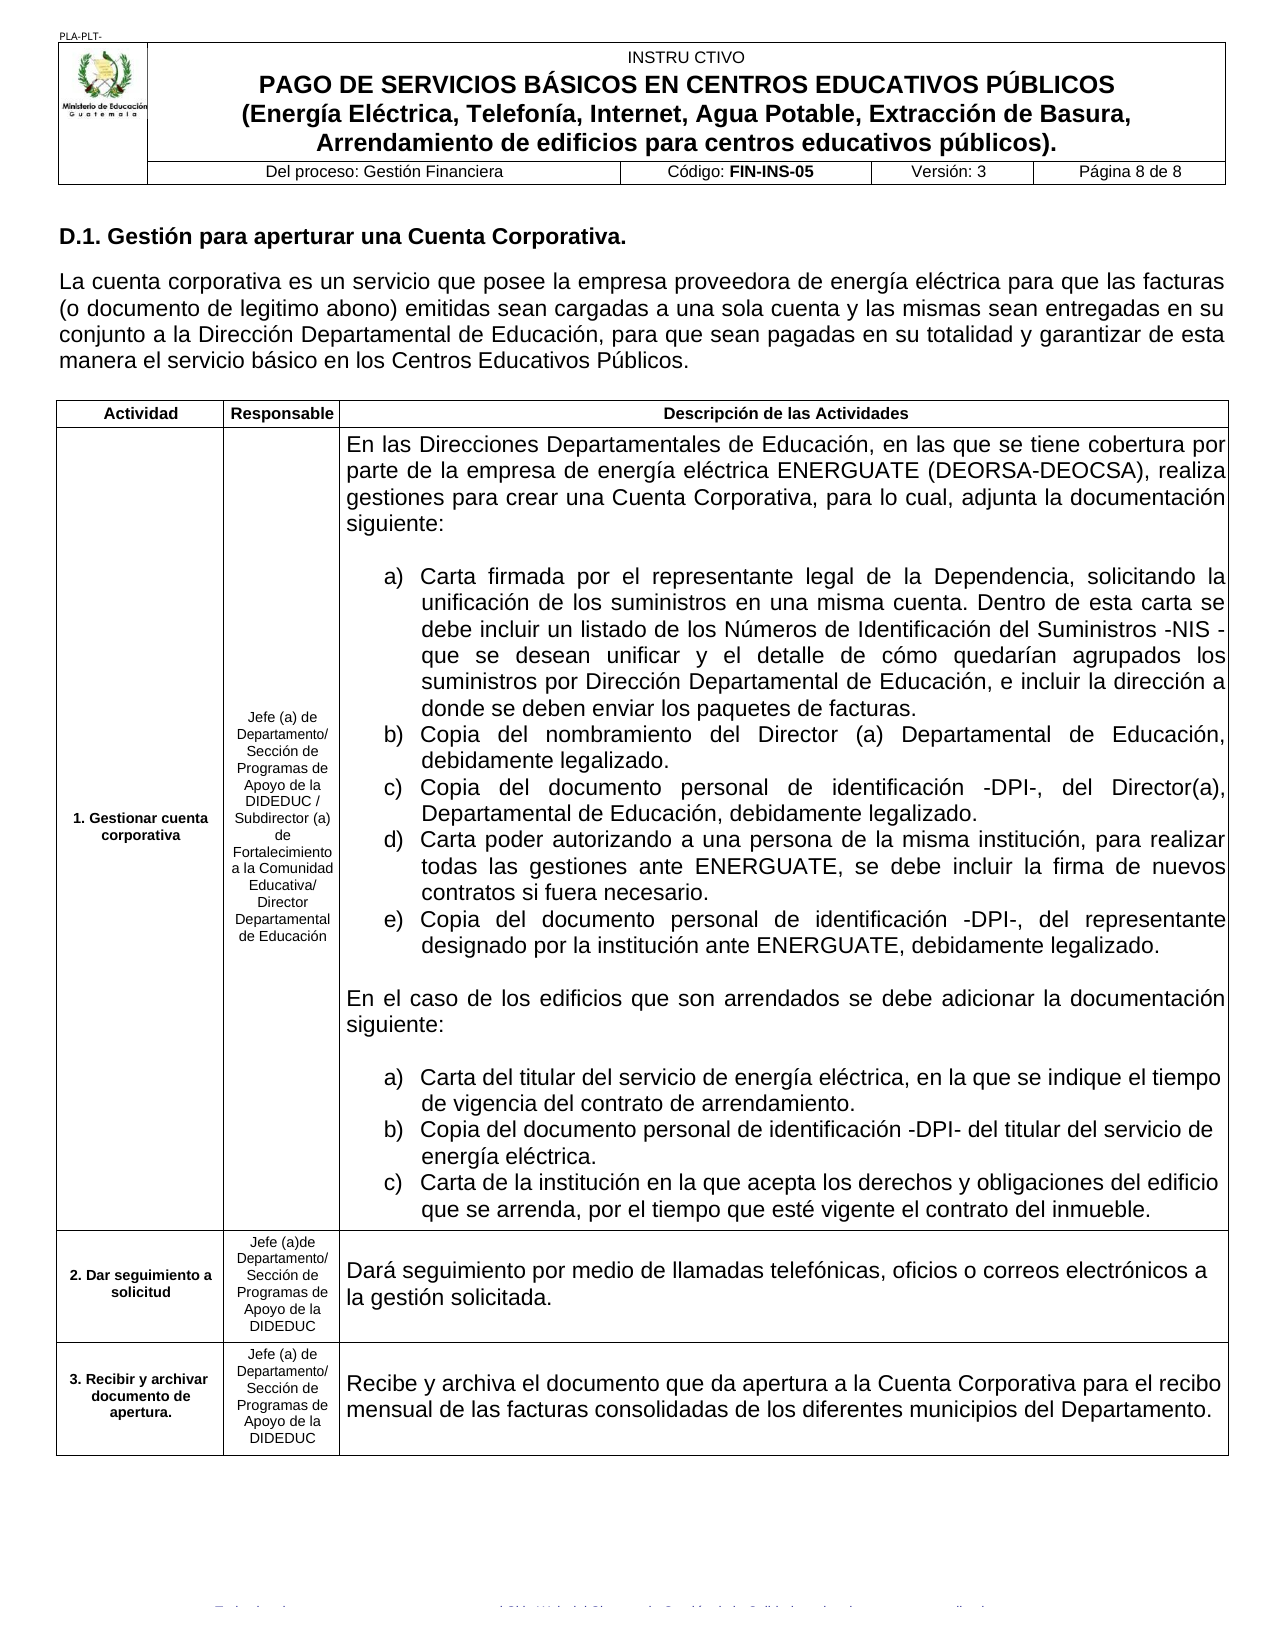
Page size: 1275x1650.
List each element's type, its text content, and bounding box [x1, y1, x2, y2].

table_header Responsable [224, 401, 339, 427]
table_header Descripción de las Actividades [340, 401, 1228, 427]
table_header INSTRU CTIVO PAGO DE SERVICIOS BÁSICOS EN CENTROS EDUCATIVOS PÚBLICOS (Energía Eléctrica, Telefonía, Internet, Agua Potable, Extracción de Basura, Arrendamiento de edificios para centros educativos públicos). [148, 43, 1225, 161]
table_header Actividad [57, 401, 223, 427]
table_cell 1. Gestionar cuenta corporativa [57, 428, 223, 1230]
table_cell Jefe (a) de Departamento/ Sección de Programas de Apoyo de la DIDEDUC [224, 1343, 339, 1454]
table_cell Jefe (a) de Departamento/ Sección de Programas de Apoyo de la DIDEDUC / Subdirector (a) de Fortalecimiento a la Comunidad Educativa/ Director Departamental de Educación [224, 428, 339, 1230]
table_cell Jefe (a)de Departamento/ Sección de Programas de Apoyo de la DIDEDUC [224, 1231, 339, 1342]
table_cell Recibe y archiva el documento que da apertura a la Cuenta Corporativa para el recibo mensual de las facturas consolidadas de los diferentes municipios del Departamento. [340, 1343, 1228, 1454]
table_cell 2. Dar seguimiento a solicitud [57, 1231, 223, 1342]
table_cell Versión: 3 [872, 162, 1033, 183]
table_cell Dará seguimiento por medio de llamadas telefónicas, oficios o correos electrónicos a la gestión solicitada. [340, 1231, 1228, 1342]
table_cell 3. Recibir y archivar documento de apertura. [57, 1343, 223, 1454]
table_header [59, 43, 147, 183]
table_cell Del proceso: Gestión Financiera [148, 162, 620, 183]
table_cell Página 8 de 8 [1034, 162, 1225, 183]
text La cuenta corporativa es un servicio que posee la empresa proveedora de energía eléctrica para que las facturas (o documento de legitimo abono) emitidas sean cargadas a una sola cuenta y las mismas sean entregadas en su conjunto a la Dirección Departamental de Educación, para que sean pagadas en su totalidad y garantizar de esta manera el servicio básico en los Centros Educativos Públicos. [59, 268, 1226, 374]
table_cell Código: FIN-INS-05 [621, 162, 871, 183]
picture [61, 48, 148, 119]
text D.1. Gestión para aperturar una Cuenta Corporativa. [59, 223, 1242, 249]
table_cell En las Direcciones Departamentales de Educación, en las que se tiene cobertura por parte de la empresa de energía eléctrica ENERGUATE (DEORSA-DEOCSA), realiza gestiones para crear una Cuenta Corporativa, para lo cual, adjunta la documentación siguiente: Carta firmada por el representante legal de la Dependencia, solicitando la unificación de los suministros en una misma cuenta. Dentro de esta carta se debe incluir un listado de los Números de Identificación del Suministros -NIS - que se desean unificar y el detalle de cómo quedarían agrupados los suministros por Dirección Departamental de Educación, e incluir la dirección a donde se deben enviar los paquetes de facturas. Copia del nombramiento del Director (a) Departamental de Educación, debidamente legalizado. Copia del documento personal de identificación -DPI-, del Director(a), Departamental de Educación, debidamente legalizado. Carta poder autorizando a una persona de la misma institución, para realizar todas las gestiones ante ENERGUATE, se debe incluir la firma de nuevos contratos si fuera necesario. Copia del documento personal de identificación -DPI-, del representante designado por la institución ante ENERGUATE, debidamente legalizado. En el caso de los edificios que son arrendados se debe adicionar la documentación siguiente: Carta del titular del servicio de energía eléctrica, en la que se indique el tiempo de vigencia del contrato de arrendamiento. Copia del documento personal de identificación -DPI- del titular del servicio de energía eléctrica. Carta de la institución en la que acepta los derechos y obligaciones del edificio que se arrenda, por el tiempo que esté vigente el contrato del inmueble. [340, 428, 1228, 1230]
